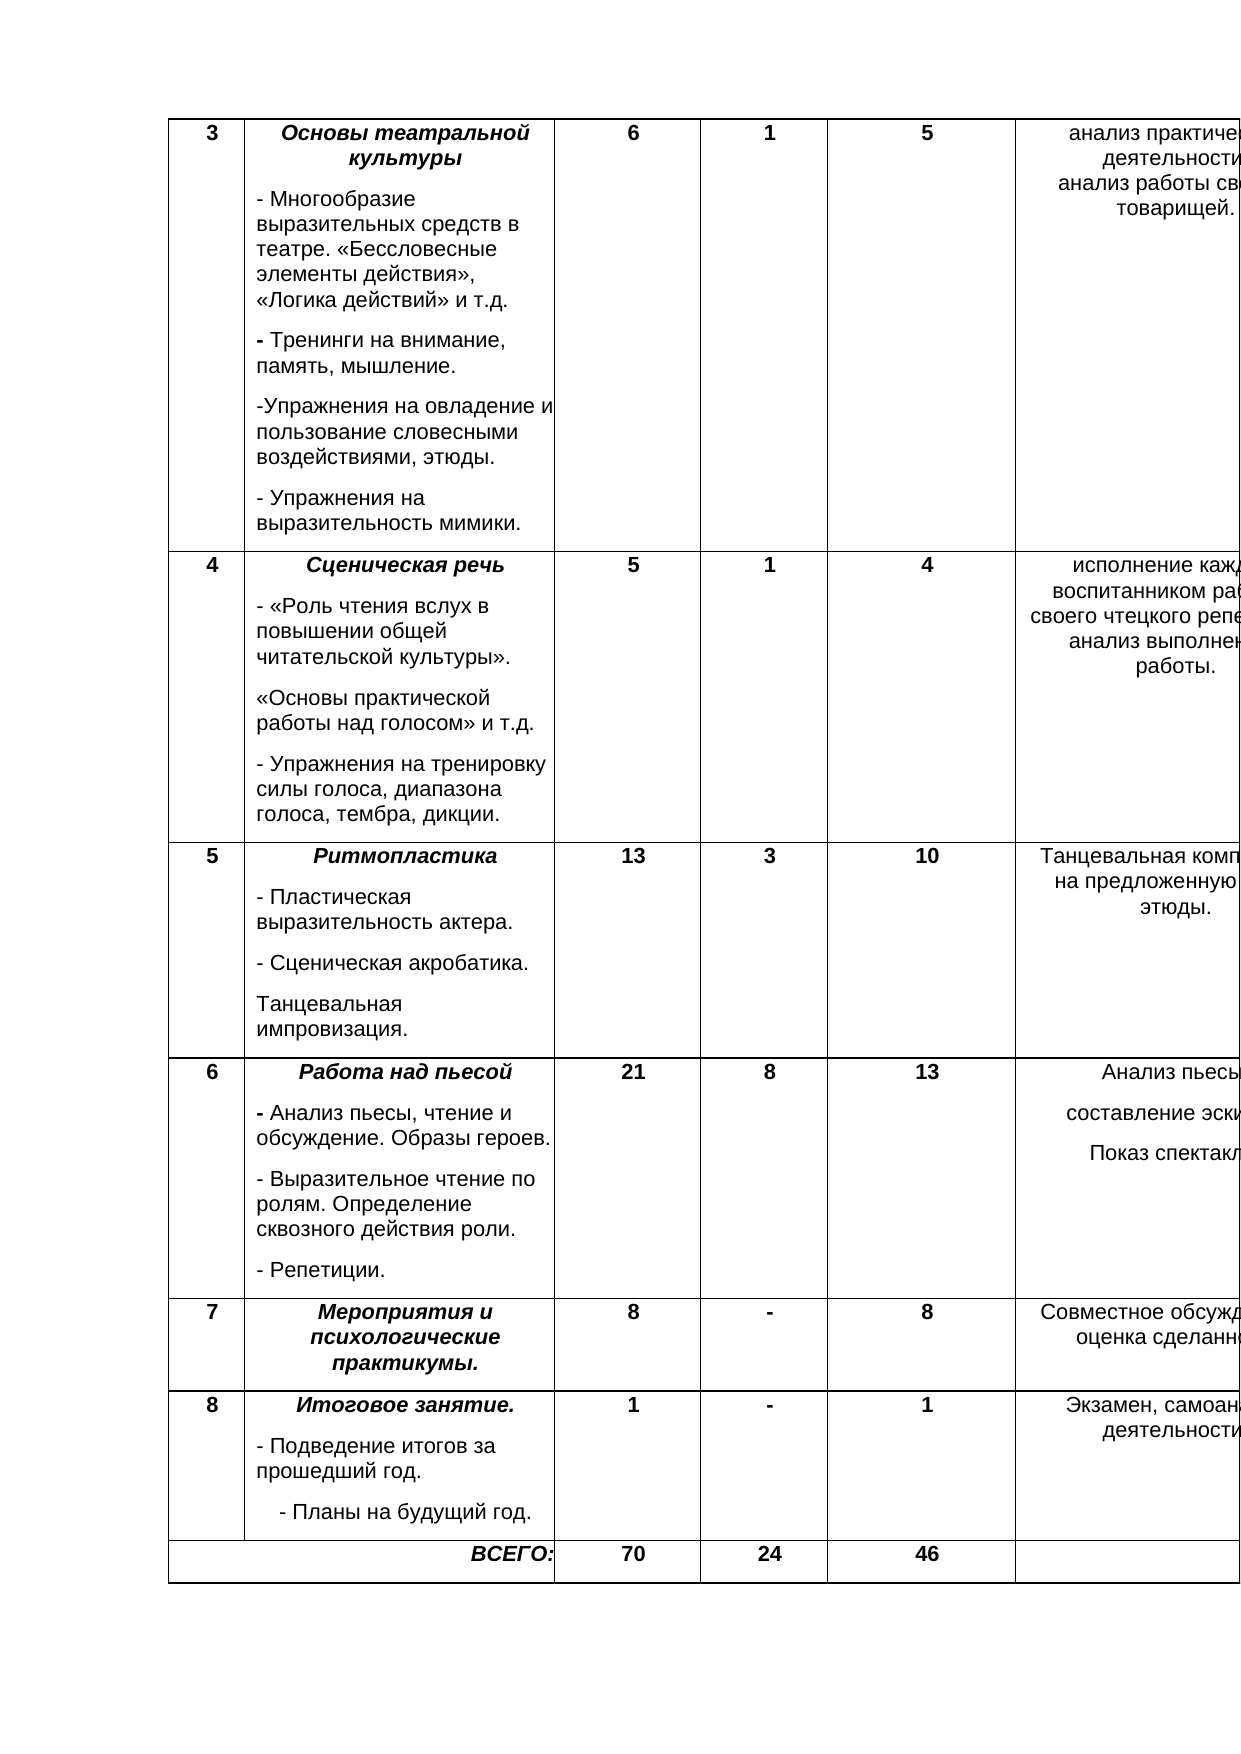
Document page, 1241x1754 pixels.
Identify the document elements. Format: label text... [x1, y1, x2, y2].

table_cell Мероприятия и психологические практикумы. [245, 1299, 554, 1390]
table_cell Танцевальная композиция на предложенную тему, этюды. [1016, 843, 1239, 1057]
table_cell 4 [169, 552, 244, 842]
table_cell ВСЕГО: [169, 1541, 554, 1582]
table_cell 13 [828, 1059, 1015, 1297]
table_cell 6 [169, 1059, 244, 1297]
table_cell 4 [828, 552, 1015, 842]
table_cell 3 [701, 843, 827, 1057]
table_cell [1016, 1541, 1239, 1582]
table_cell 5 [828, 120, 1015, 551]
table_cell 1 [701, 120, 827, 551]
table_cell - [701, 1299, 827, 1390]
table_cell 6 [555, 120, 700, 551]
table_cell 8 [701, 1059, 827, 1297]
table_cell 3 [169, 120, 244, 551]
table_cell Совместное обсуждение и оценка сделанного. [1016, 1299, 1239, 1390]
table_cell 21 [555, 1059, 700, 1297]
table_cell 1 [828, 1392, 1015, 1539]
table_cell исполнение каждым воспитанником работ из своего чтецкого репертуара, анализ выполненной работы. [1016, 552, 1239, 842]
table_cell Экзамен, самоанализ деятельности. [1016, 1392, 1239, 1539]
table_cell 8 [169, 1392, 244, 1539]
table_cell 46 [828, 1541, 1015, 1582]
table_cell 7 [169, 1299, 244, 1390]
table_cell 1 [701, 552, 827, 842]
table_cell 5 [555, 552, 700, 842]
table_cell 10 [828, 843, 1015, 1057]
table_cell 8 [555, 1299, 700, 1390]
table_cell Итоговое занятие. - Подведение итогов за прошедший год. - Планы на будущий год. [245, 1392, 554, 1539]
table_cell - [701, 1392, 827, 1539]
table_cell 5 [169, 843, 244, 1057]
table_cell Работа над пьесой - Анализ пьесы, чтение и обсуждение. Образы героев. - Выразительное чтение по ролям. Определение сквозного действия роли. - Репетиции. [245, 1059, 554, 1297]
table_cell 1 [555, 1392, 700, 1539]
table_cell анализ практической деятельности, анализ работы своей и товарищей. [1016, 120, 1239, 551]
table_cell 13 [555, 843, 700, 1057]
table_cell Ритмопластика - Пластическая выразительность актера. - Сценическая акробатика. Танцевальная импровизация. [245, 843, 554, 1057]
table_cell Основы театральной культуры - Многообразие выразительных средств в театре. «Бессловесные элементы действия», «Логика действий» и т.д. - Тренинги на внимание, память, мышление. -Упражнения на овладение и пользование словесными воздействиями, этюды. - Упражнения на выразительность мимики. [245, 120, 554, 551]
table_cell Анализ пьесы, составление эскизов, Показ спектакля. [1016, 1059, 1239, 1297]
table_cell 70 [555, 1541, 700, 1582]
table_cell 24 [701, 1541, 827, 1582]
table_cell 8 [828, 1299, 1015, 1390]
table_cell Сценическая речь - «Роль чтения вслух в повышении общей читательской культуры». «Основы практической работы над голосом» и т.д. - Упражнения на тренировку силы голоса, диапазона голоса, тембра, дикции. [245, 552, 554, 842]
